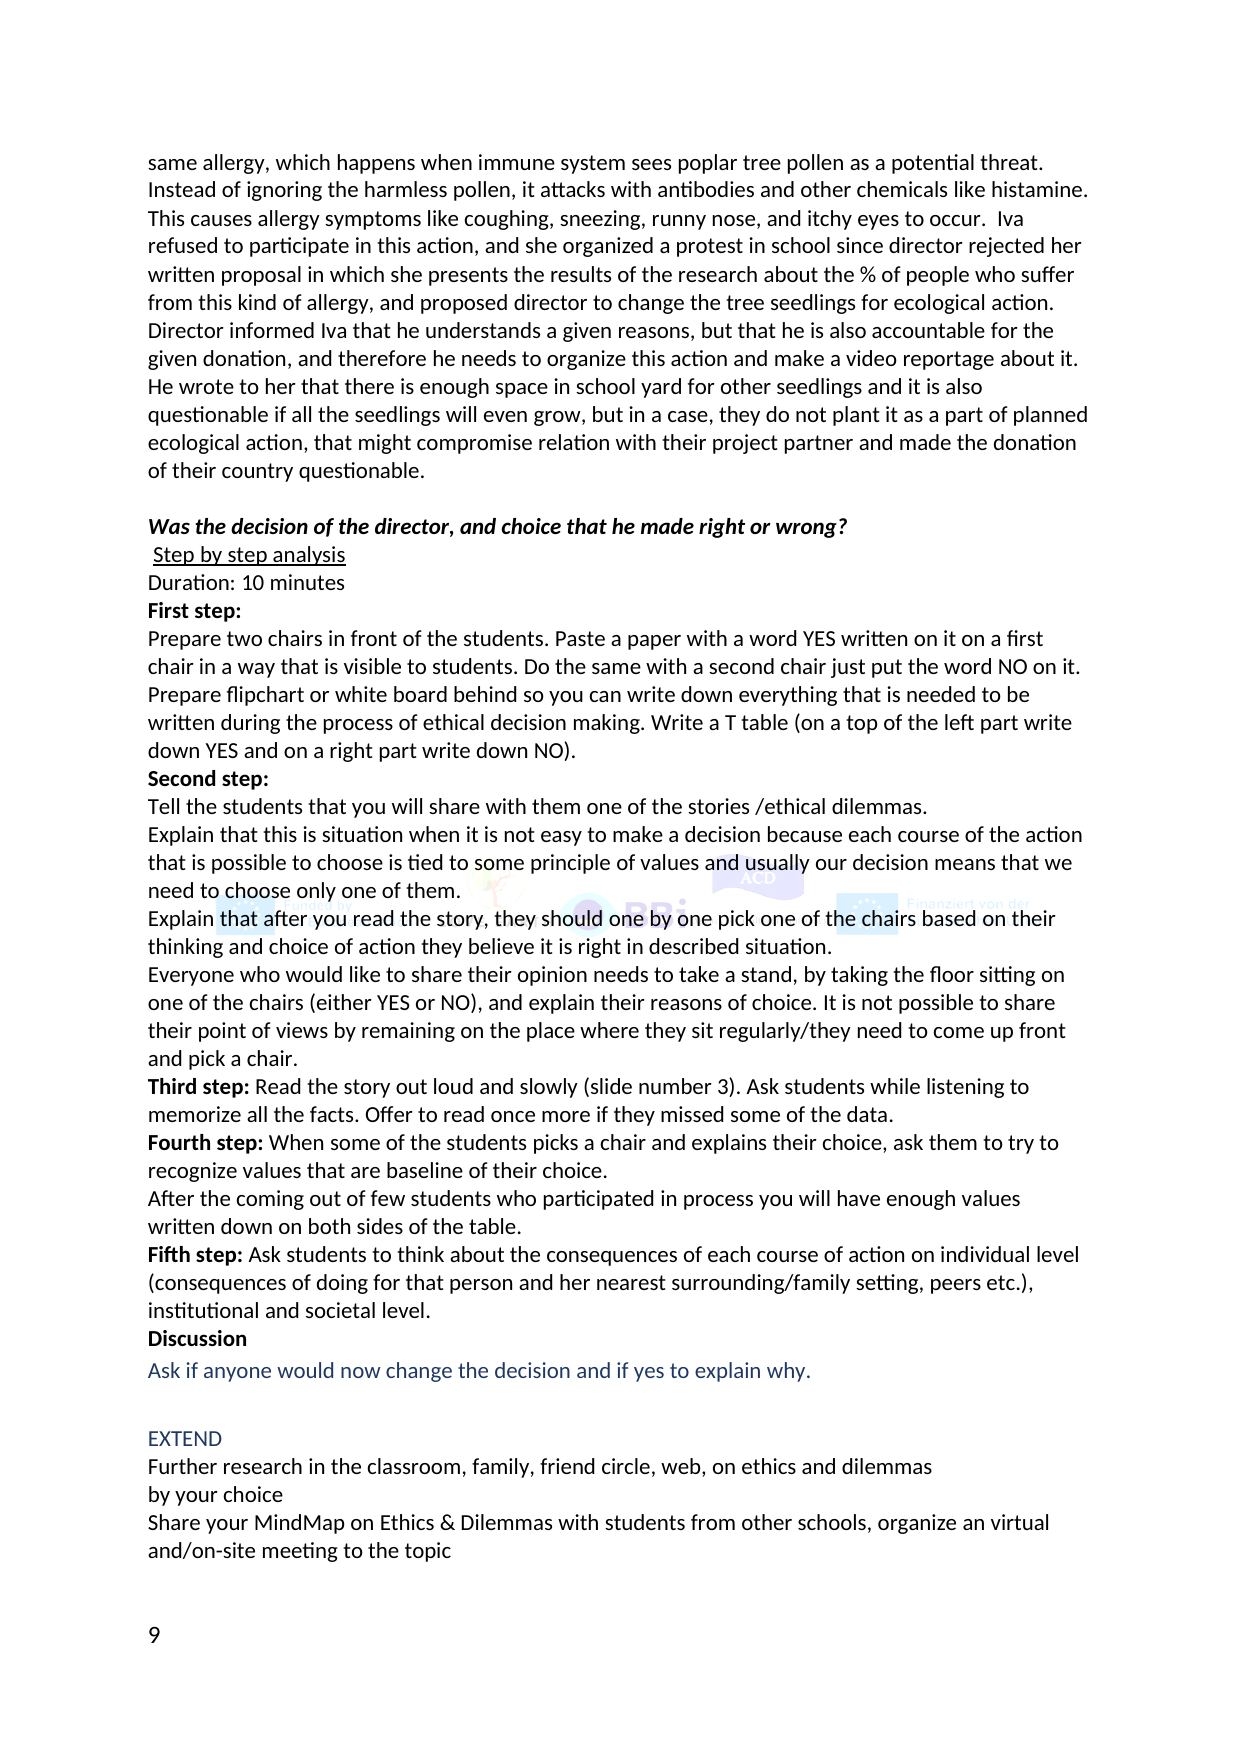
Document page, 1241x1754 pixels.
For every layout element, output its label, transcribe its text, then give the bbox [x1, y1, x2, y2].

text Tell the students that you will share with them one of the stories /ethical dilemmas. [148, 792, 1093, 820]
subtitle Ask if anyone would now change the decision and if yes to explain why. [148, 1357, 1093, 1385]
text by your choice [148, 1480, 1093, 1508]
text Discussion [148, 1324, 1093, 1352]
subtitle EXTEND [148, 1424, 1093, 1452]
text Fourth step: When some of the students picks a chair and explains their choice, ask them to try to recognize values that are baseline of their choice. [148, 1128, 1093, 1184]
text Further research in the classroom, family, friend circle, web, on ethics and dilemmas [148, 1452, 1093, 1480]
text Share your MindMap on Ethics & Dilemmas with students from other schools, organize an virtual and/on-site meeting to the topic [148, 1508, 1093, 1564]
text Prepare two chairs in front of the students. Paste a paper with a word YES written on it on a first chair in a way that is visible to students. Do the same with a second chair just put the word NO on it. Prepare flipchart or white board behind so you can write down everything that is needed to be written during the process of ethical decision making. Write a T table (on a top of the left part write down YES and on a right part write down NO). [148, 624, 1093, 764]
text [148, 148, 1093, 484]
text First step: [148, 596, 1093, 624]
text Explain that this is situation when it is not easy to make a decision because each course of the action that is possible to choose is tied to some principle of values and usually our decision means that we need to choose only one of them. [148, 820, 1093, 904]
text Was the decision of the director, and choice that he made right or wrong? [148, 512, 1093, 540]
text Duration: 10 minutes [148, 568, 1093, 596]
text Second step: [148, 764, 1093, 792]
text After the coming out of few students who participated in process you will have enough values written down on both sides of the table. [148, 1184, 1093, 1240]
text Third step: Read the story out loud and slowly (slide number 3). Ask students while listening to memorize all the facts. Offer to read once more if they missed some of the data. [148, 1072, 1093, 1128]
text Explain that after you read the story, they should one by one pick one of the chairs based on their thinking and choice of action they believe it is right in described situation. [148, 904, 1093, 960]
text Step by step analysis [148, 540, 1093, 568]
text Fifth step: Ask students to think about the consequences of each course of action on individual level (consequences of doing for that person and her nearest surrounding/family setting, peers etc.), institutional and societal level. [148, 1240, 1093, 1324]
text Everyone who would like to share their opinion needs to take a stand, by taking the floor sitting on one of the chairs (either YES or NO), and explain their reasons of choice. It is not possible to share their point of views by remaining on the place where they sit regularly/they need to come up front and pick a chair. [148, 960, 1093, 1072]
